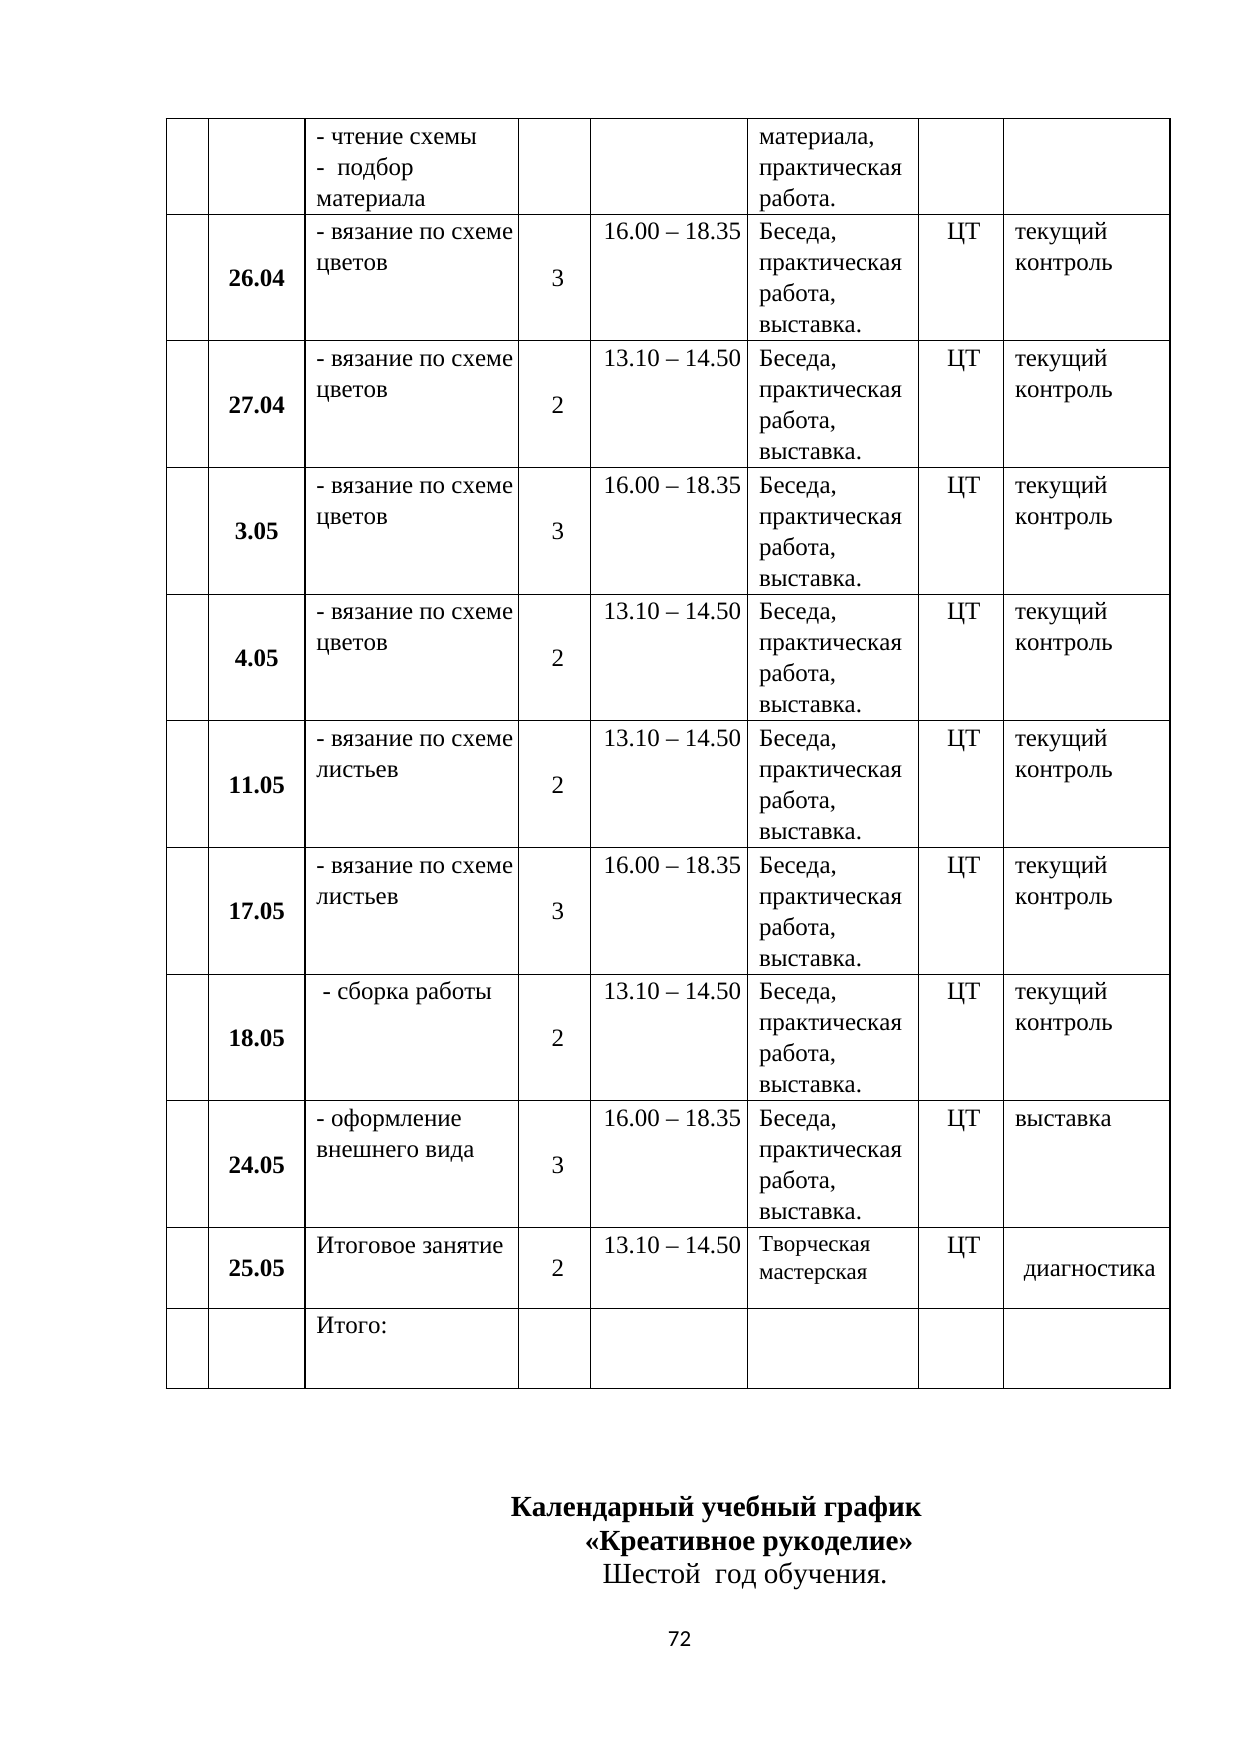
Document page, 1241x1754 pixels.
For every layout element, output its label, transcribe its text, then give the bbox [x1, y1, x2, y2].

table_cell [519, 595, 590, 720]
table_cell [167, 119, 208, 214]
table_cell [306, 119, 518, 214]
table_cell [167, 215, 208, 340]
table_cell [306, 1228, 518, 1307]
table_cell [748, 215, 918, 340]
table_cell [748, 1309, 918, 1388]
text «Креативное рукоделие» [177, 1523, 1181, 1556]
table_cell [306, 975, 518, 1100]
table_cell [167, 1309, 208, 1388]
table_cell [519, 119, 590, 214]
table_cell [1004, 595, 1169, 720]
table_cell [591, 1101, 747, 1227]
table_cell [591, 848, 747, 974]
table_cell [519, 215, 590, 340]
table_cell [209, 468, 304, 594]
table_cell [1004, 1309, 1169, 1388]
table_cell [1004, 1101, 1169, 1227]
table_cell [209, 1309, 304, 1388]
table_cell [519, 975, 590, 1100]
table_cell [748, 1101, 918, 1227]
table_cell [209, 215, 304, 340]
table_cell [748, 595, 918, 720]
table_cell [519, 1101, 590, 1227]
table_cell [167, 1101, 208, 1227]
text Шестой год обучения. [177, 1556, 1181, 1590]
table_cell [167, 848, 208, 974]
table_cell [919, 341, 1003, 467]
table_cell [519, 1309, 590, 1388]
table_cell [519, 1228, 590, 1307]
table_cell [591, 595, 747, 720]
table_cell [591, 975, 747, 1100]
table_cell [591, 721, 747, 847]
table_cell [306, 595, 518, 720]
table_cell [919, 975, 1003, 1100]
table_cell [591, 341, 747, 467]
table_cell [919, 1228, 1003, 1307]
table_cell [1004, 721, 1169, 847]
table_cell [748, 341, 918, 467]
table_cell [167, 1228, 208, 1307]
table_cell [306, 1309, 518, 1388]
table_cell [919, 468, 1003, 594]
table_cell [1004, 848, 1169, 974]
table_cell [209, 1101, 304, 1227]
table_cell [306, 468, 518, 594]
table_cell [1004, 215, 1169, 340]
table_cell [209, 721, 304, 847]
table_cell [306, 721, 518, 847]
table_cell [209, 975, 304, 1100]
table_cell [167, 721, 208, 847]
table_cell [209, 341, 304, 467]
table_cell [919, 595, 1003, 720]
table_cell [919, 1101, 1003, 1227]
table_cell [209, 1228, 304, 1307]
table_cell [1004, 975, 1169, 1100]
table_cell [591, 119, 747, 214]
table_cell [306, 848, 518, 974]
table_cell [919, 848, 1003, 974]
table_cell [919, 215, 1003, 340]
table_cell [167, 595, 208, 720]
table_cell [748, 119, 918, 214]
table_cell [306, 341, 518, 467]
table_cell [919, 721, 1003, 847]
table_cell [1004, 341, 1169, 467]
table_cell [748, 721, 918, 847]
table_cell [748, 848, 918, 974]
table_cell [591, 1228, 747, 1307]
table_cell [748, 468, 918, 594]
text Календарный учебный график [177, 1489, 1181, 1523]
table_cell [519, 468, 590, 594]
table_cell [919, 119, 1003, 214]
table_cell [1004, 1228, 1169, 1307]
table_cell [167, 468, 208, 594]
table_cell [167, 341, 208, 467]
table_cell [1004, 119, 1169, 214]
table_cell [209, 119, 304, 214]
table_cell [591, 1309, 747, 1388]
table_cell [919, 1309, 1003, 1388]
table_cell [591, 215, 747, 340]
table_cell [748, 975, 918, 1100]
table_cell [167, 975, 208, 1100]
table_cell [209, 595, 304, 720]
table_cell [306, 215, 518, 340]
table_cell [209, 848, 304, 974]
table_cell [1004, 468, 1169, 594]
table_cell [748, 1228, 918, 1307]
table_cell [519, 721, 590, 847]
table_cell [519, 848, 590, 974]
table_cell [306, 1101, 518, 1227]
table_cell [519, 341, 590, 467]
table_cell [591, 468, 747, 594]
